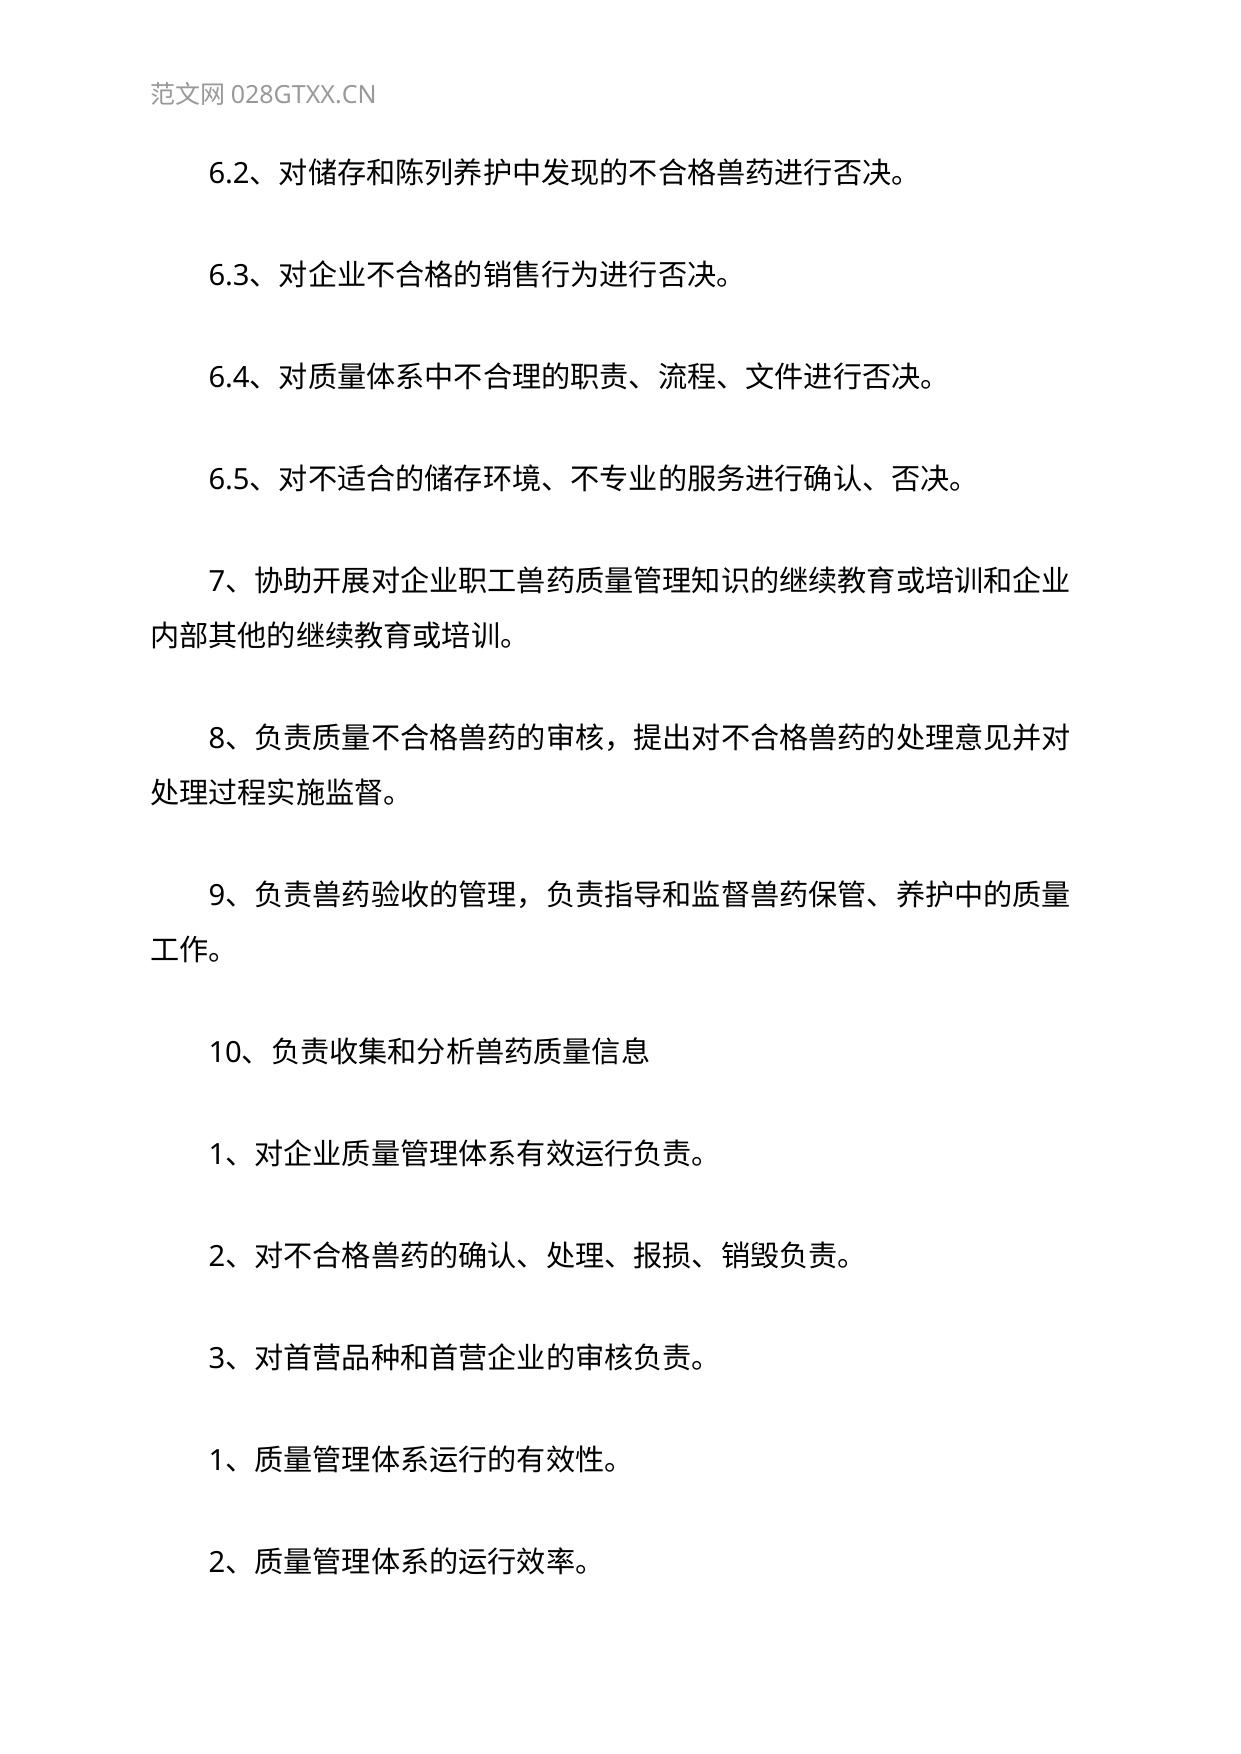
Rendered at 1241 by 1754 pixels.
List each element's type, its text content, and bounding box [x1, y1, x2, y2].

text 7、协助开展对企业职工兽药质量管理知识的继续教育或培训和企业内部其他的继续教育或培训。 [150, 558, 1090, 655]
text 6.2、对储存和陈列养护中发现的不合格兽药进行否决。 [150, 150, 1090, 192]
text 6.4、对质量体系中不合理的职责、流程、文件进行否决。 [150, 354, 1090, 396]
text 8、负责质量不合格兽药的审核，提出对不合格兽药的处理意见并对处理过程实施监督。 [150, 715, 1090, 812]
text 1、对企业质量管理体系有效运行负责。 [150, 1130, 1090, 1173]
text 6.5、对不适合的储存环境、不专业的服务进行确认、否决。 [150, 456, 1090, 498]
text 1、质量管理体系运行的有效性。 [150, 1436, 1090, 1478]
text 3、对首营品种和首营企业的审核负责。 [150, 1334, 1090, 1377]
text 2、对不合格兽药的确认、处理、报损、销毁负责。 [150, 1232, 1090, 1274]
text 6.3、对企业不合格的销售行为进行否决。 [150, 252, 1090, 294]
text 9、负责兽药验收的管理，负责指导和监督兽药保管、养护中的质量工作。 [150, 871, 1090, 969]
text 10、负责收集和分析兽药质量信息 [150, 1028, 1090, 1071]
text 2、质量管理体系的运行效率。 [150, 1538, 1090, 1581]
